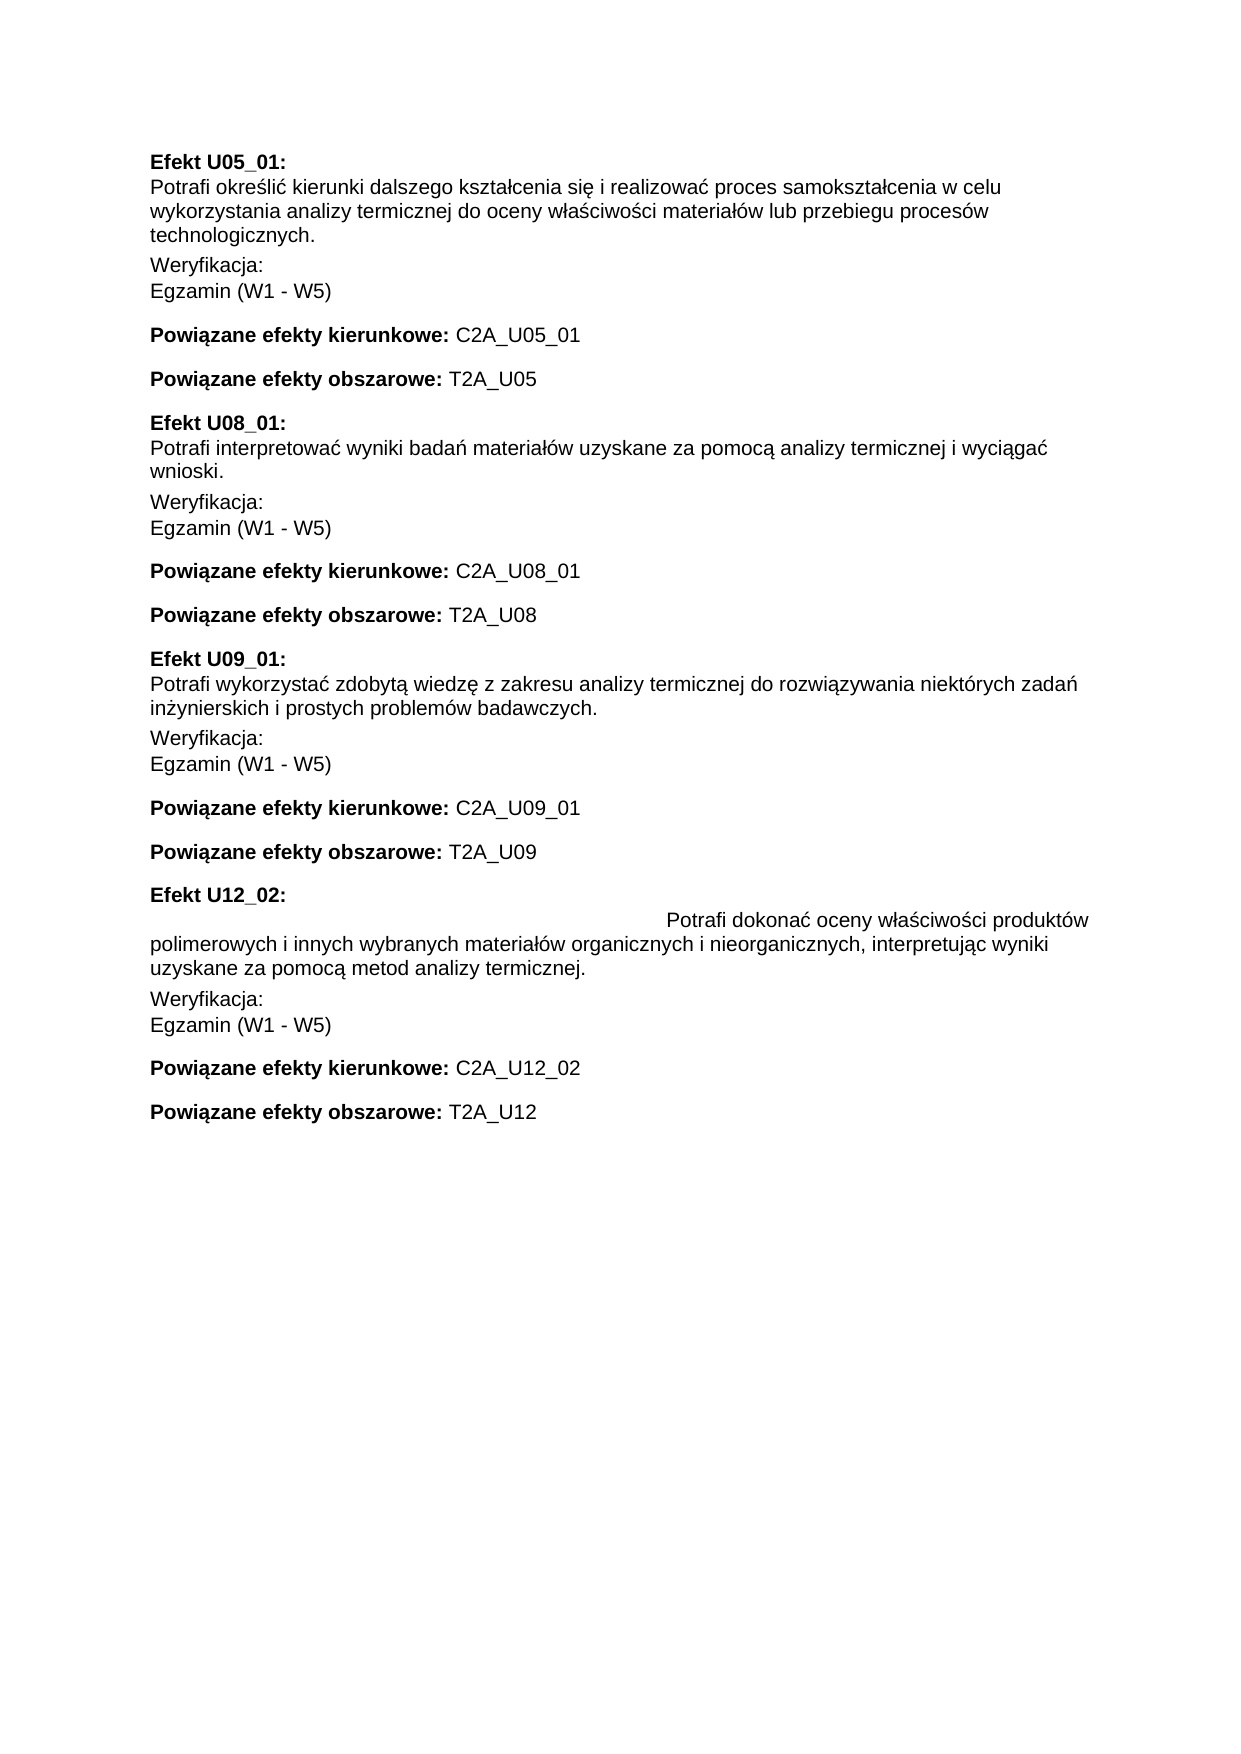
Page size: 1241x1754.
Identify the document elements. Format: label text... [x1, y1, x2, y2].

text Powiązane efekty obszarowe: T2A_U08 [150, 603, 1090, 627]
text Egzamin (W1 - W5) [150, 279, 1090, 303]
text Egzamin (W1 - W5) [150, 516, 1090, 539]
text Efekt U08_01: [150, 410, 1090, 434]
text Powiązane efekty obszarowe: T2A_U09 [150, 839, 1090, 863]
text Powiązane efekty kierunkowe: C2A_U09_01 [150, 796, 1090, 820]
text Potrafi dokonać oceny właściwości produktów polimerowych i innych wybranych materiałów organicznych i nieorganicznych, interpretując wyniki uzyskane za pomocą metod analizy termicznej. [150, 908, 1090, 980]
text Weryfikacja: [150, 986, 1090, 1010]
text Efekt U09_01: [150, 647, 1090, 671]
text Powiązane efekty obszarowe: T2A_U05 [150, 367, 1090, 391]
text Powiązane efekty kierunkowe: C2A_U12_02 [150, 1056, 1090, 1080]
text Weryfikacja: [150, 726, 1090, 750]
text Potrafi określić kierunki dalszego kształcenia się i realizować proces samokształcenia w celu wykorzystania analizy termicznej do oceny właściwości materiałów lub przebiegu procesów technologicznych. [150, 175, 1090, 247]
text Weryfikacja: [150, 253, 1090, 277]
text Potrafi interpretować wyniki badań materiałów uzyskane za pomocą analizy termicznej i wyciągać wnioski. [150, 435, 1090, 483]
text Efekt U05_01: [150, 150, 1090, 174]
text Powiązane efekty kierunkowe: C2A_U08_01 [150, 559, 1090, 583]
text Powiązane efekty obszarowe: T2A_U12 [150, 1100, 1090, 1124]
text Weryfikacja: [150, 489, 1090, 513]
text Egzamin (W1 - W5) [150, 1012, 1090, 1036]
text Egzamin (W1 - W5) [150, 752, 1090, 776]
text Efekt U12_02: [150, 883, 1090, 907]
text Potrafi wykorzystać zdobytą wiedzę z zakresu analizy termicznej do rozwiązywania niektórych zadań inżynierskich i prostych problemów badawczych. [150, 672, 1090, 720]
text Powiązane efekty kierunkowe: C2A_U05_01 [150, 323, 1090, 347]
